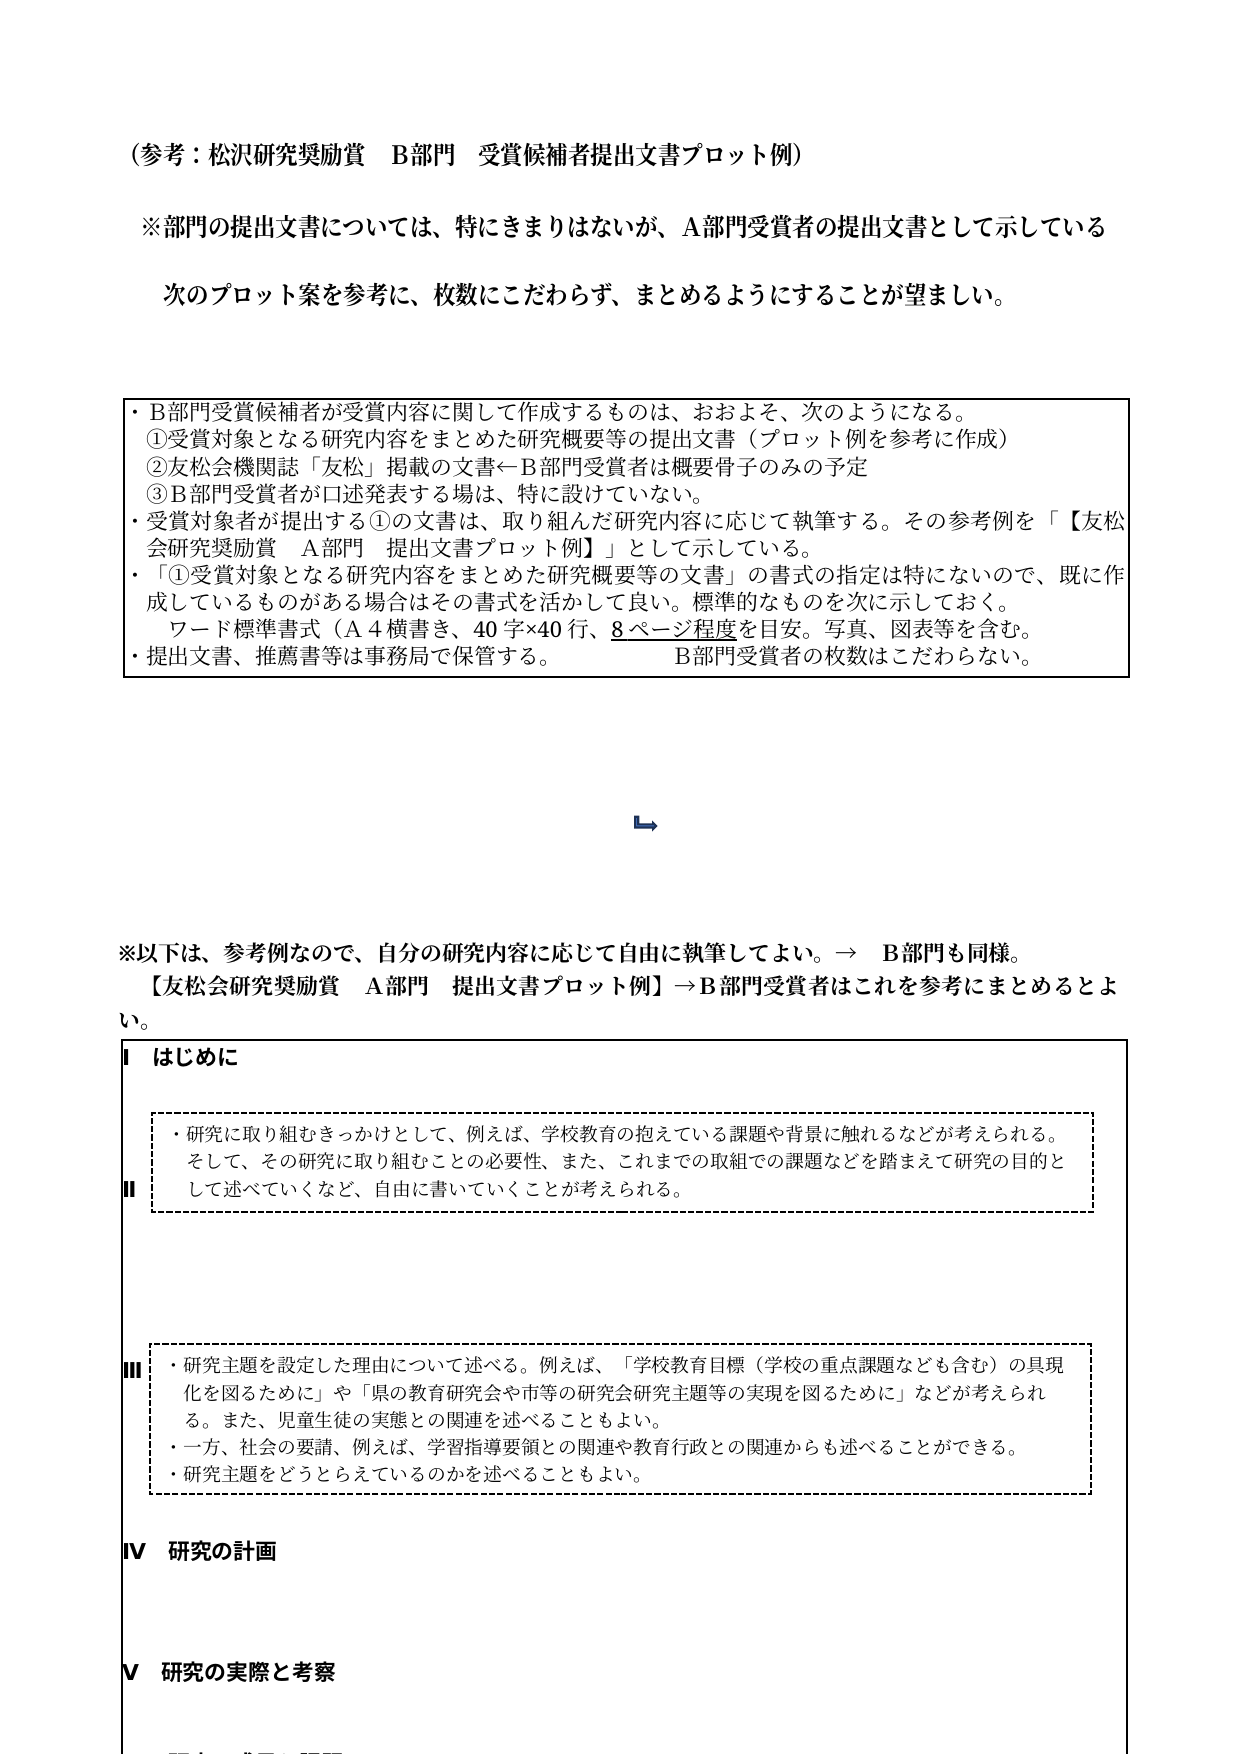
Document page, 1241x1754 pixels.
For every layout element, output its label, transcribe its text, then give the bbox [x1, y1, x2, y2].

text ※以下は、参考例なので、自分の研究内容に応じて自由に執筆してよい。→ Ｂ部門も同様。 [118, 935, 1122, 968]
text 次のプロット案を参考に、枚数にこだわらず、まとめるようにすることが望ましい。 [118, 260, 1122, 327]
text （参考：松沢研究奨励賞 Ｂ部門 受賞候補者提出文書プロット例） [118, 120, 1122, 187]
text ※部門の提出文書については、特にきまりはないが、Ａ部門受賞者の提出文書として示している [118, 192, 1122, 260]
text 【友松会研究奨励賞 Ａ部門 提出文書プロット例】→Ｂ部門受賞者はこれを参考にまとめるとよい。 [118, 968, 1122, 1036]
